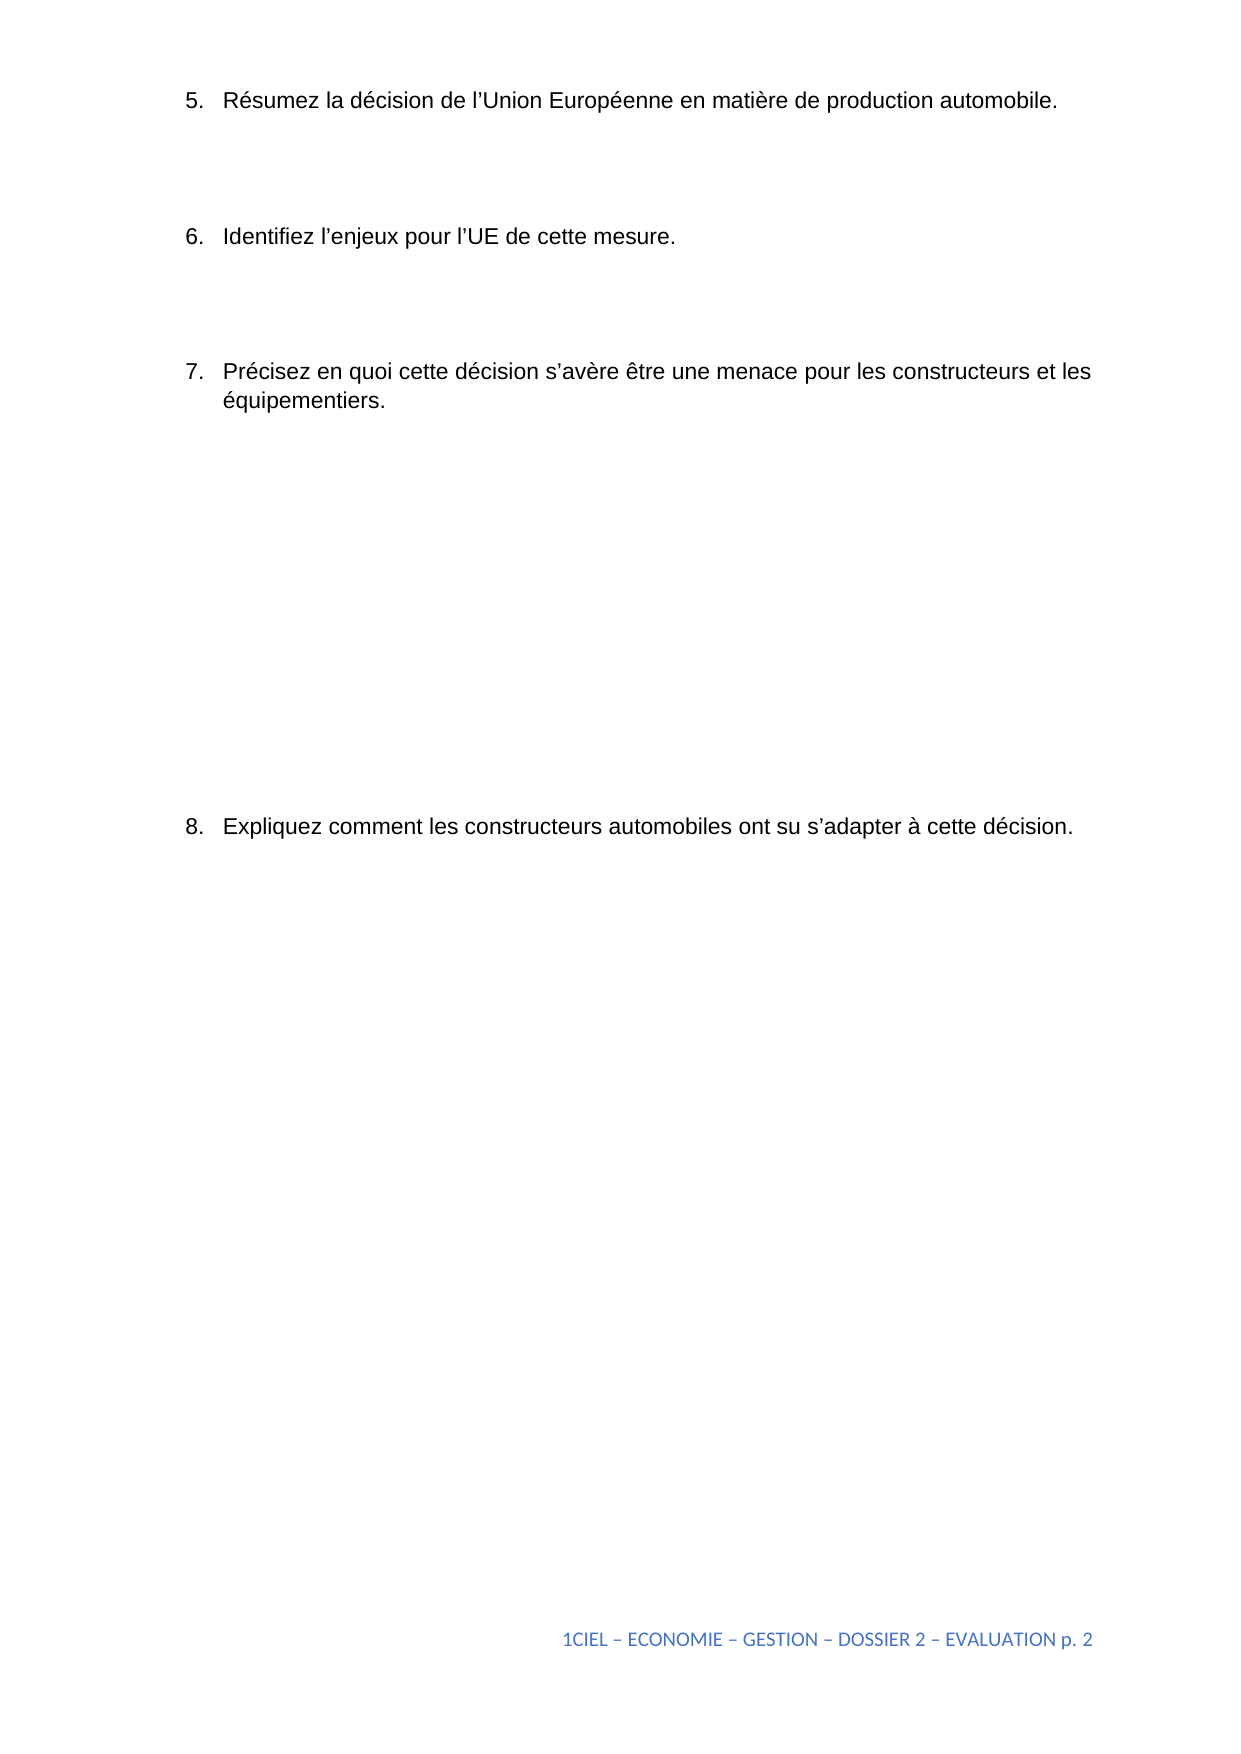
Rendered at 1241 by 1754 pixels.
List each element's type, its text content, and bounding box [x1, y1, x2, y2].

list Expliquez comment les constructeurs automobiles ont su s’adapter à cette décision. [185, 813, 1092, 839]
list Résumez la décision de l’Union Européenne en matière de production automobile. [185, 87, 1092, 114]
list Identifiez l’enjeux pour l’UE de cette mesure. [185, 223, 1092, 249]
list Précisez en quoi cette décision s’avère être une menace pour les constructeurs et les équipementiers. [185, 358, 1092, 413]
